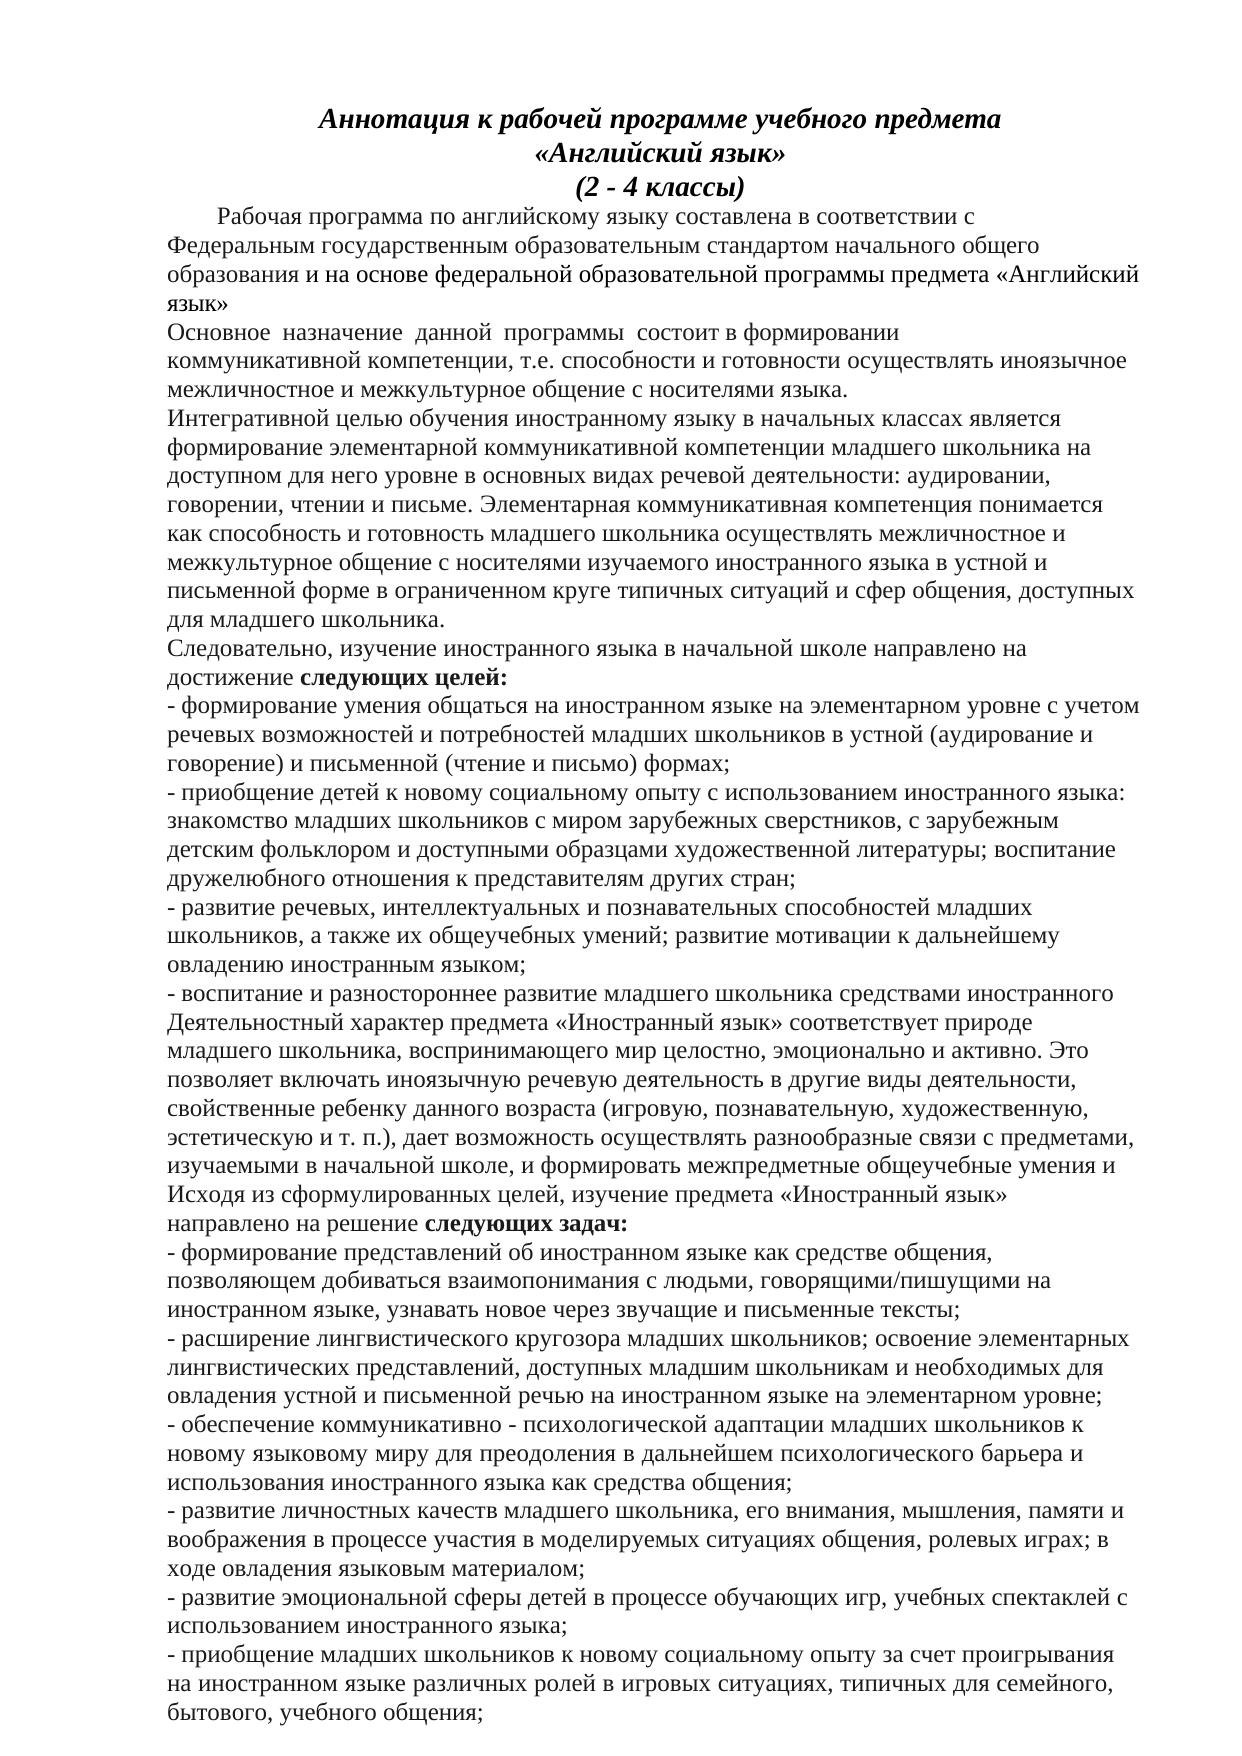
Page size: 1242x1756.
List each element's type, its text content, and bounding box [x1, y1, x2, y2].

text письменной форме в ограниченном круге типичных ситуаций и сфер общения, доступных для младшего школьника. [167, 575, 1148, 633]
list воспитание и разностороннее развитие младшего школьника средствами иностранного Деятельностный характер предмета «Иностранный язык» соответствует природе [167, 978, 1115, 1036]
text Аннотация к рабочей программе учебного предмета [157, 102, 1164, 135]
text школьников, а также их общеучебных умений; развитие мотивации к дальнейшему овладению иностранным языком; [167, 921, 1148, 978]
list обеспечение коммуникативно - психологической адаптации младших школьников к новому языковому миру для преодоления в дальнейшем психологического барьера и использования иностранного языка как средства общения; [167, 1409, 1084, 1496]
list развитие личностных качеств младшего школьника, его внимания, мышления, памяти и воображения в процессе участия в моделируемых ситуациях общения, ролевых играх; в ходе овладения языковым материалом; [167, 1496, 1124, 1582]
text Федеральным государственным образовательным стандартом начального общего [167, 230, 1177, 259]
text Интегративной целью обучения иностранному языку в начальных классах является формирование элементарной коммуникативной компетенции младшего школьника на доступном для него уровне в основных видах речевой деятельности: аудировании, [167, 403, 1177, 489]
list развитие речевых, интеллектуальных и познавательных способностей младших [167, 892, 1177, 920]
list формирование представлений об иностранном языке как средстве общения, [167, 1237, 1177, 1266]
text «Английский язык» (2 - 4 классы) [525, 135, 795, 202]
text Рабочая программа по английскому языку составлена в соответствии с [162, 202, 1030, 230]
text эстетическую и т. п.), дает возможность осуществлять разнообразные связи с предметами, изучаемыми в начальной школе, и формировать межпредметные общеучебные умения и Исходя из сформулированных целей, изучение предмета «Иностранный язык» [167, 1122, 1177, 1208]
text говорении, чтении и письме. Элементарная коммуникативная компетенция понимается как способность и готовность младшего школьника осуществлять межличностное и межкультурное общение с носителями изучаемого иностранного языка в устной и [167, 489, 1132, 575]
text позволяющем добиваться взаимопонимания с людьми, говорящими/пишущими на иностранном языке, узнавать новое через звучащие и письменные тексты; [167, 1266, 1177, 1323]
list расширение лингвистического кругозора младших школьников; освоение элементарных лингвистических представлений, доступных младшим школьникам и необходимых для [167, 1323, 1130, 1381]
text детским фольклором и доступными образцами художественной литературы; воспитание дружелюбного отношения к представителям других стран; [167, 834, 1177, 892]
text говорение) и письменной (чтение и письмо) формах; [167, 748, 1177, 777]
text образования и на основе федеральной образовательной программы предмета «Английский язык» [167, 259, 1177, 317]
text овладения устной и письменной речью на иностранном языке на элементарном уровне; [167, 1381, 1177, 1409]
list развитие эмоциональной сферы детей в процессе обучающих игр, учебных спектаклей с использованием иностранного языка; [167, 1582, 1129, 1639]
list приобщение младших школьников к новому социальному опыту за счет проигрывания на иностранном языке различных ролей в игровых ситуациях, типичных для семейного, бытового, учебного общения; [167, 1639, 1114, 1726]
list приобщение детей к новому социальному опыту с использованием иностранного языка: знакомство младших школьников с миром зарубежных сверстников, с зарубежным [167, 777, 1126, 834]
text Следовательно, изучение иностранного языка в начальной школе направлено на достижение следующих целей: [167, 633, 1148, 690]
list формирование умения общаться на иностранном языке на элементарном уровне с учетом речевых возможностей и потребностей младших школьников в устной (аудирование и [167, 690, 1140, 748]
text направлено на решение следующих задач: [167, 1208, 1177, 1237]
text младшего школьника, воспринимающего мир целостно, эмоционально и активно. Это позволяет включать иноязычную речевую деятельность в другие виды деятельности, свойственные ребенку данного возраста (игровую, познавательную, художественную, [167, 1036, 1132, 1122]
text коммуникативной компетенции, т.е. способности и готовности осуществлять иноязычное межличностное и межкультурное общение с носителями языка. [167, 345, 1177, 403]
text Основное назначение данной программы состоит в формировании [167, 317, 1177, 345]
